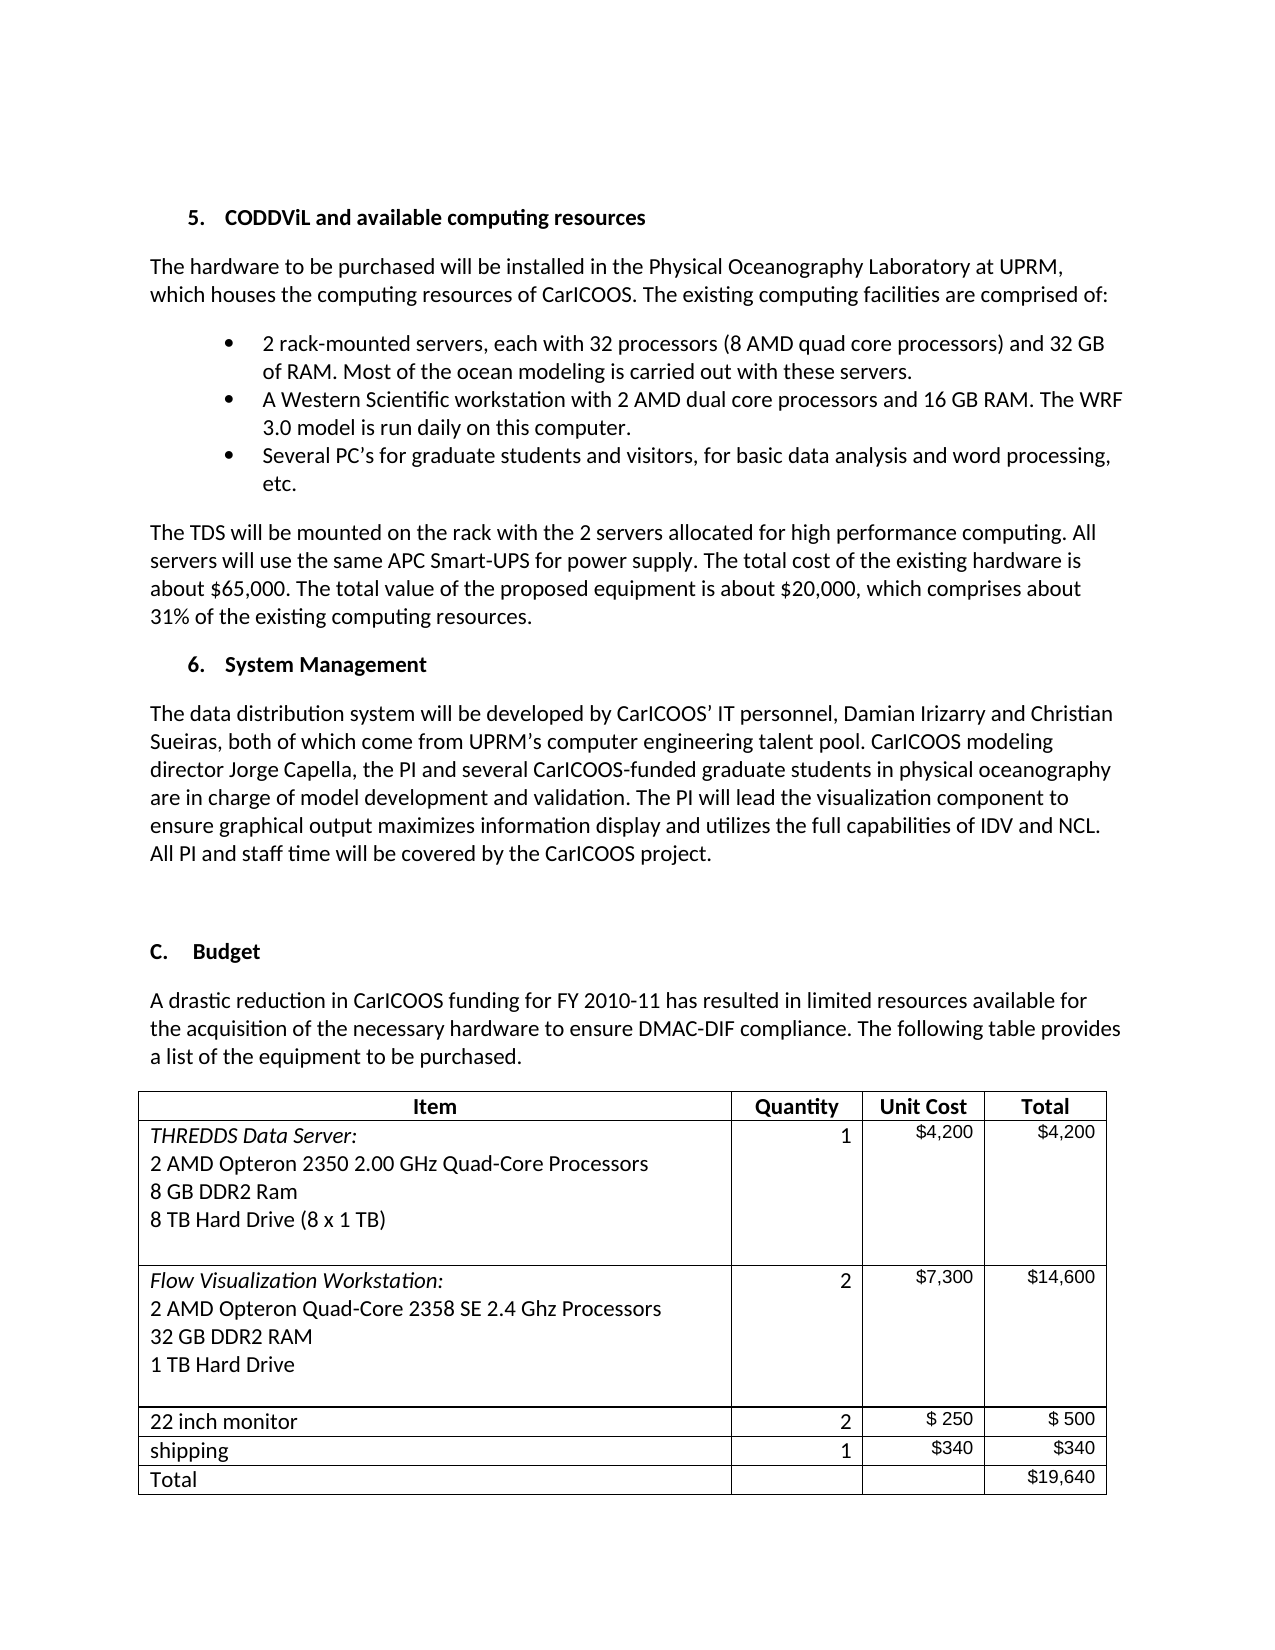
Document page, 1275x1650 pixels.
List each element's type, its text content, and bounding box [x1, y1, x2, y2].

table_cell $4,200 [985, 1121, 1106, 1265]
table_cell $340 [863, 1437, 984, 1464]
table_cell [863, 1466, 984, 1494]
list System Management [187, 651, 1125, 679]
table_cell Flow Visualization Workstation: 2 AMD Opteron Quad-Core 2358 SE 2.4 Ghz Processors 32 GB DDR2 RAM 1 TB Hard Drive [139, 1266, 731, 1406]
table_header Unit Cost [863, 1092, 984, 1120]
table_cell $ 500 [985, 1408, 1106, 1436]
text The hardware to be purchased will be installed in the Physical Oceanography Laboratory at UPRM, which houses the computing resources of CarICOOS. The existing computing facilities are comprised of: [150, 252, 1125, 308]
text The TDS will be mounted on the rack with the 2 servers allocated for high performance computing. All servers will use the same APC Smart-UPS for power supply. The total cost of the existing hardware is about $65,000. The total value of the proposed equipment is about $20,000, which comprises about 31% of the existing computing resources. [150, 518, 1125, 630]
table_cell 22 inch monitor [139, 1408, 731, 1436]
table_cell 2 [732, 1408, 862, 1436]
table_cell $14,600 [985, 1266, 1106, 1406]
table_cell [732, 1466, 862, 1494]
list Several PC’s for graduate students and visitors, for basic data analysis and word processing, etc. [225, 441, 1125, 497]
table_header Total [985, 1092, 1106, 1120]
list 2 rack-mounted servers, each with 32 processors (8 AMD quad core processors) and 32 GB of RAM. Most of the ocean modeling is carried out with these servers. [225, 329, 1125, 385]
table_cell $ 250 [863, 1408, 984, 1436]
table_cell $19,640 [985, 1466, 1106, 1494]
table_header Item [139, 1092, 731, 1120]
list A Western Scientific workstation with 2 AMD dual core processors and 16 GB RAM. The WRF 3.0 model is run daily on this computer. [225, 385, 1125, 441]
text A drastic reduction in CarICOOS funding for FY 2010-11 has resulted in limited resources available for the acquisition of the necessary hardware to ensure DMAC-DIF compliance. The following table provides a list of the equipment to be purchased. [150, 986, 1125, 1070]
table_cell $4,200 [863, 1121, 984, 1265]
table_cell 1 [732, 1121, 862, 1265]
table_cell $340 [985, 1437, 1106, 1464]
table_cell $7,300 [863, 1266, 984, 1406]
table_header Quantity [732, 1092, 862, 1120]
table_cell 1 [732, 1437, 862, 1464]
table_cell Total [139, 1466, 731, 1494]
table_cell THREDDS Data Server: 2 AMD Opteron 2350 2.00 GHz Quad-Core Processors 8 GB DDR2 Ram 8 TB Hard Drive (8 x 1 TB) [139, 1121, 731, 1265]
table_cell 2 [732, 1266, 862, 1406]
list CODDViL and available computing resources [187, 203, 1125, 231]
table_cell shipping [139, 1437, 731, 1464]
text The data distribution system will be developed by CarICOOS’ IT personnel, Damian Irizarry and Christian Sueiras, both of which come from UPRM’s computer engineering talent pool. CarICOOS modeling director Jorge Capella, the PI and several CarICOOS-funded graduate students in physical oceanography are in charge of model development and validation. The PI will lead the visualization component to ensure graphical output maximizes information display and utilizes the full capabilities of IDV and NCL. All PI and staff time will be covered by the CarICOOS project. [150, 699, 1125, 868]
list Budget [150, 937, 1125, 965]
